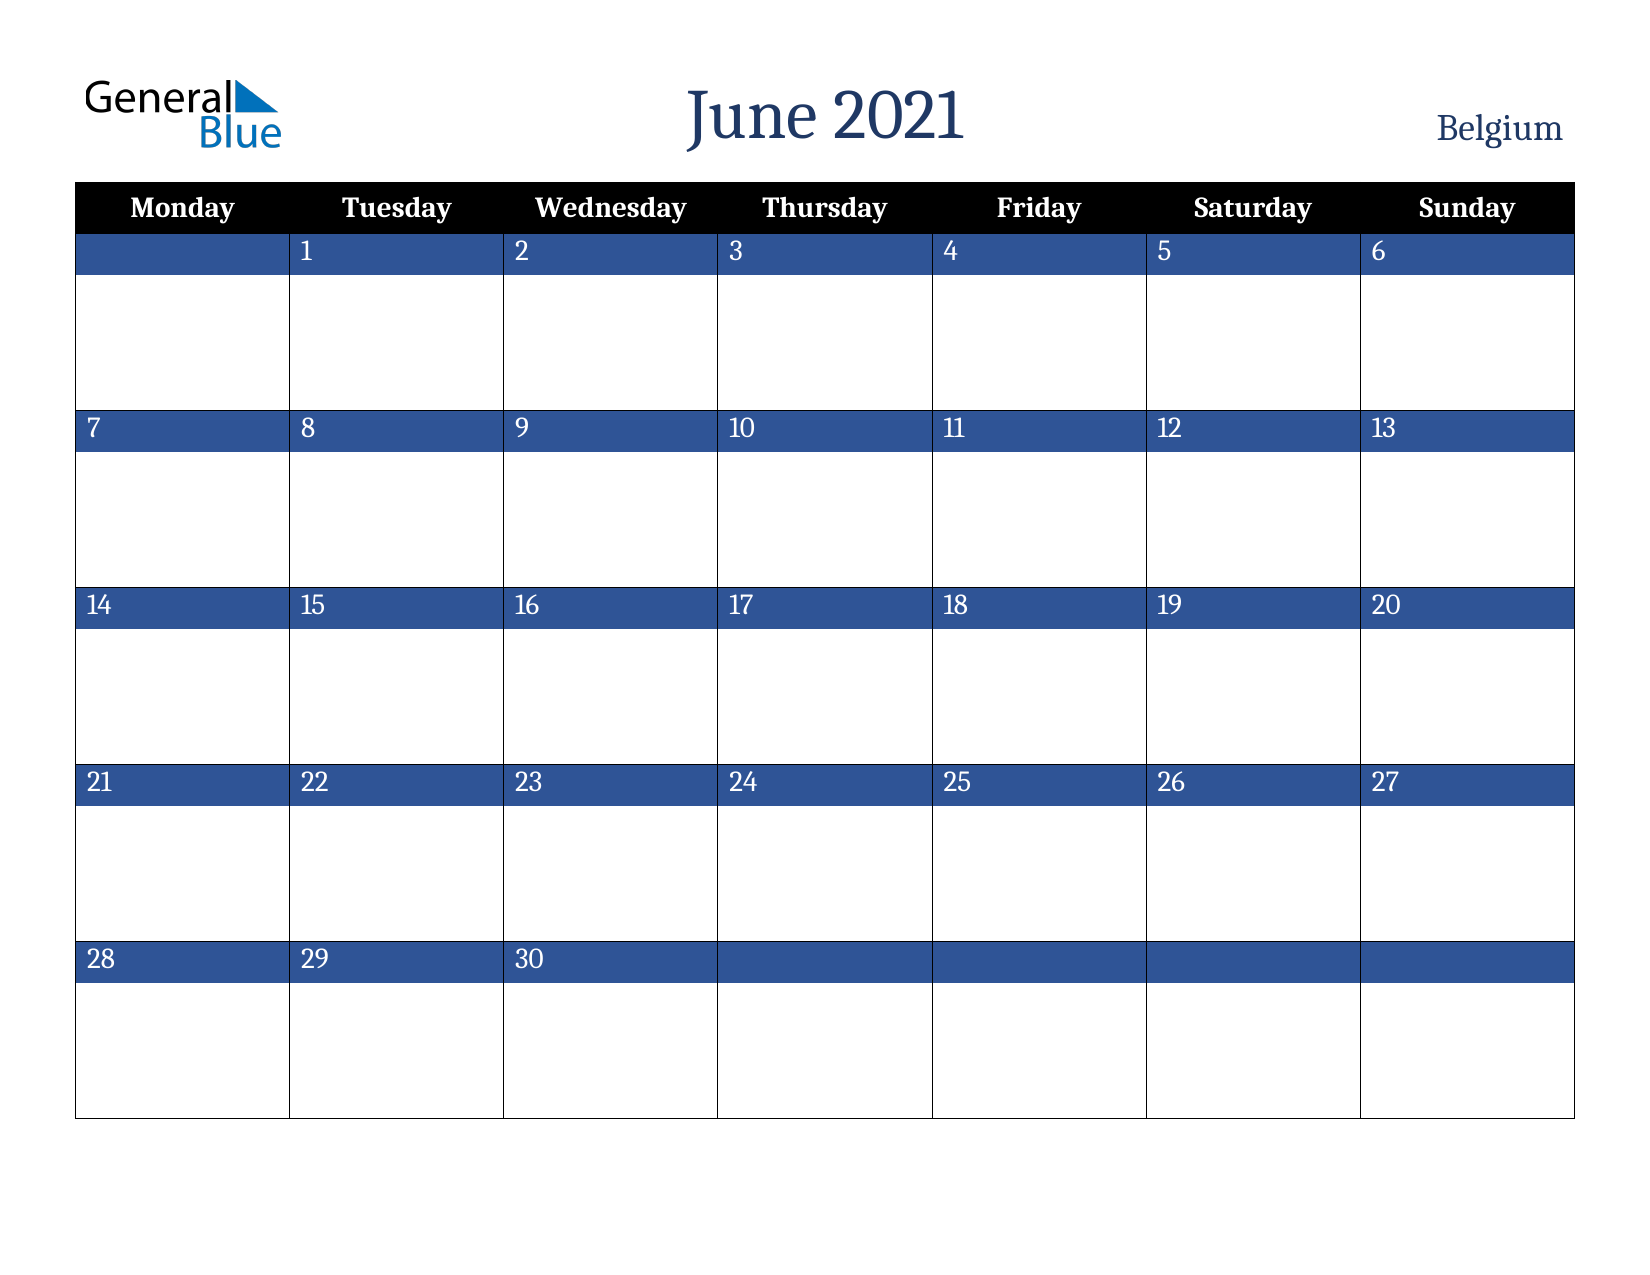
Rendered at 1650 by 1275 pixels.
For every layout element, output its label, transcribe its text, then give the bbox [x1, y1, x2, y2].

table_cell [504, 806, 717, 941]
table_cell [1147, 275, 1360, 410]
table_cell [933, 452, 1146, 587]
table_cell [504, 275, 717, 410]
table_cell [504, 629, 717, 764]
table_cell [1361, 942, 1574, 983]
table_cell [718, 452, 932, 587]
table_cell 19 [1147, 588, 1360, 629]
table_cell Monday [76, 183, 289, 233]
table_cell 27 [1361, 765, 1574, 806]
table_header June 2021 [504, 75, 1146, 182]
table_cell Thursday [718, 183, 932, 233]
table_cell 26 [1147, 765, 1360, 806]
table_cell 4 [933, 234, 1146, 275]
table_cell 16 [504, 588, 717, 629]
table_cell 7 [76, 411, 289, 452]
table_cell [1147, 942, 1360, 983]
table_cell 17 [718, 588, 932, 629]
table_cell [76, 629, 289, 764]
table_cell [1147, 452, 1360, 587]
table_cell 3 [718, 234, 932, 275]
table_cell [933, 806, 1146, 941]
table_cell 5 [1147, 234, 1360, 275]
table_cell Tuesday [290, 183, 503, 233]
table_cell [290, 806, 503, 941]
table_cell [290, 629, 503, 764]
table_cell 22 [290, 765, 503, 806]
table_cell [290, 275, 503, 410]
table_cell [718, 629, 932, 764]
table_cell [76, 806, 289, 941]
table_cell 12 [1147, 411, 1360, 452]
table_cell 21 [76, 765, 289, 806]
table_cell [290, 452, 503, 587]
table_header Belgium [1146, 75, 1574, 182]
table_cell 1 [290, 234, 503, 275]
table_cell 11 [933, 411, 1146, 452]
table_cell [933, 275, 1146, 410]
table_cell [1361, 629, 1574, 764]
table_cell [718, 806, 932, 941]
table_cell [718, 983, 932, 1118]
table_cell 23 [504, 765, 717, 806]
table_cell 29 [290, 942, 503, 983]
table_cell 18 [933, 588, 1146, 629]
table_cell 15 [290, 588, 503, 629]
table_cell 9 [504, 411, 717, 452]
table_cell 25 [933, 765, 1146, 806]
table_cell 30 [504, 942, 717, 983]
table_cell [504, 983, 717, 1118]
table_cell [1361, 275, 1574, 410]
table_cell 24 [718, 765, 932, 806]
picture [86, 80, 281, 148]
table_cell Wednesday [504, 183, 717, 233]
table_cell [76, 983, 289, 1118]
table_cell [504, 452, 717, 587]
table_cell [1147, 806, 1360, 941]
table_cell [718, 942, 932, 983]
table_cell Saturday [1147, 183, 1360, 233]
table_cell [1147, 983, 1360, 1118]
table_cell [290, 983, 503, 1118]
table_cell [76, 275, 289, 410]
table_cell [1361, 452, 1574, 587]
table_cell 6 [1361, 234, 1574, 275]
table_cell [1361, 983, 1574, 1118]
table_cell 2 [504, 234, 717, 275]
table_cell 20 [1361, 588, 1574, 629]
table_cell [718, 275, 932, 410]
table_cell 8 [290, 411, 503, 452]
table_cell [1147, 629, 1360, 764]
table_cell [1361, 806, 1574, 941]
table_cell 28 [76, 942, 289, 983]
table_cell 10 [718, 411, 932, 452]
table_cell [933, 629, 1146, 764]
table_header [76, 75, 503, 182]
table_cell Friday [933, 183, 1146, 233]
table_cell Sunday [1361, 183, 1574, 233]
table_cell [76, 452, 289, 587]
table_cell 13 [1361, 411, 1574, 452]
table_cell 14 [76, 588, 289, 629]
table_cell [933, 942, 1146, 983]
table_cell [933, 983, 1146, 1118]
table_cell [76, 234, 289, 275]
